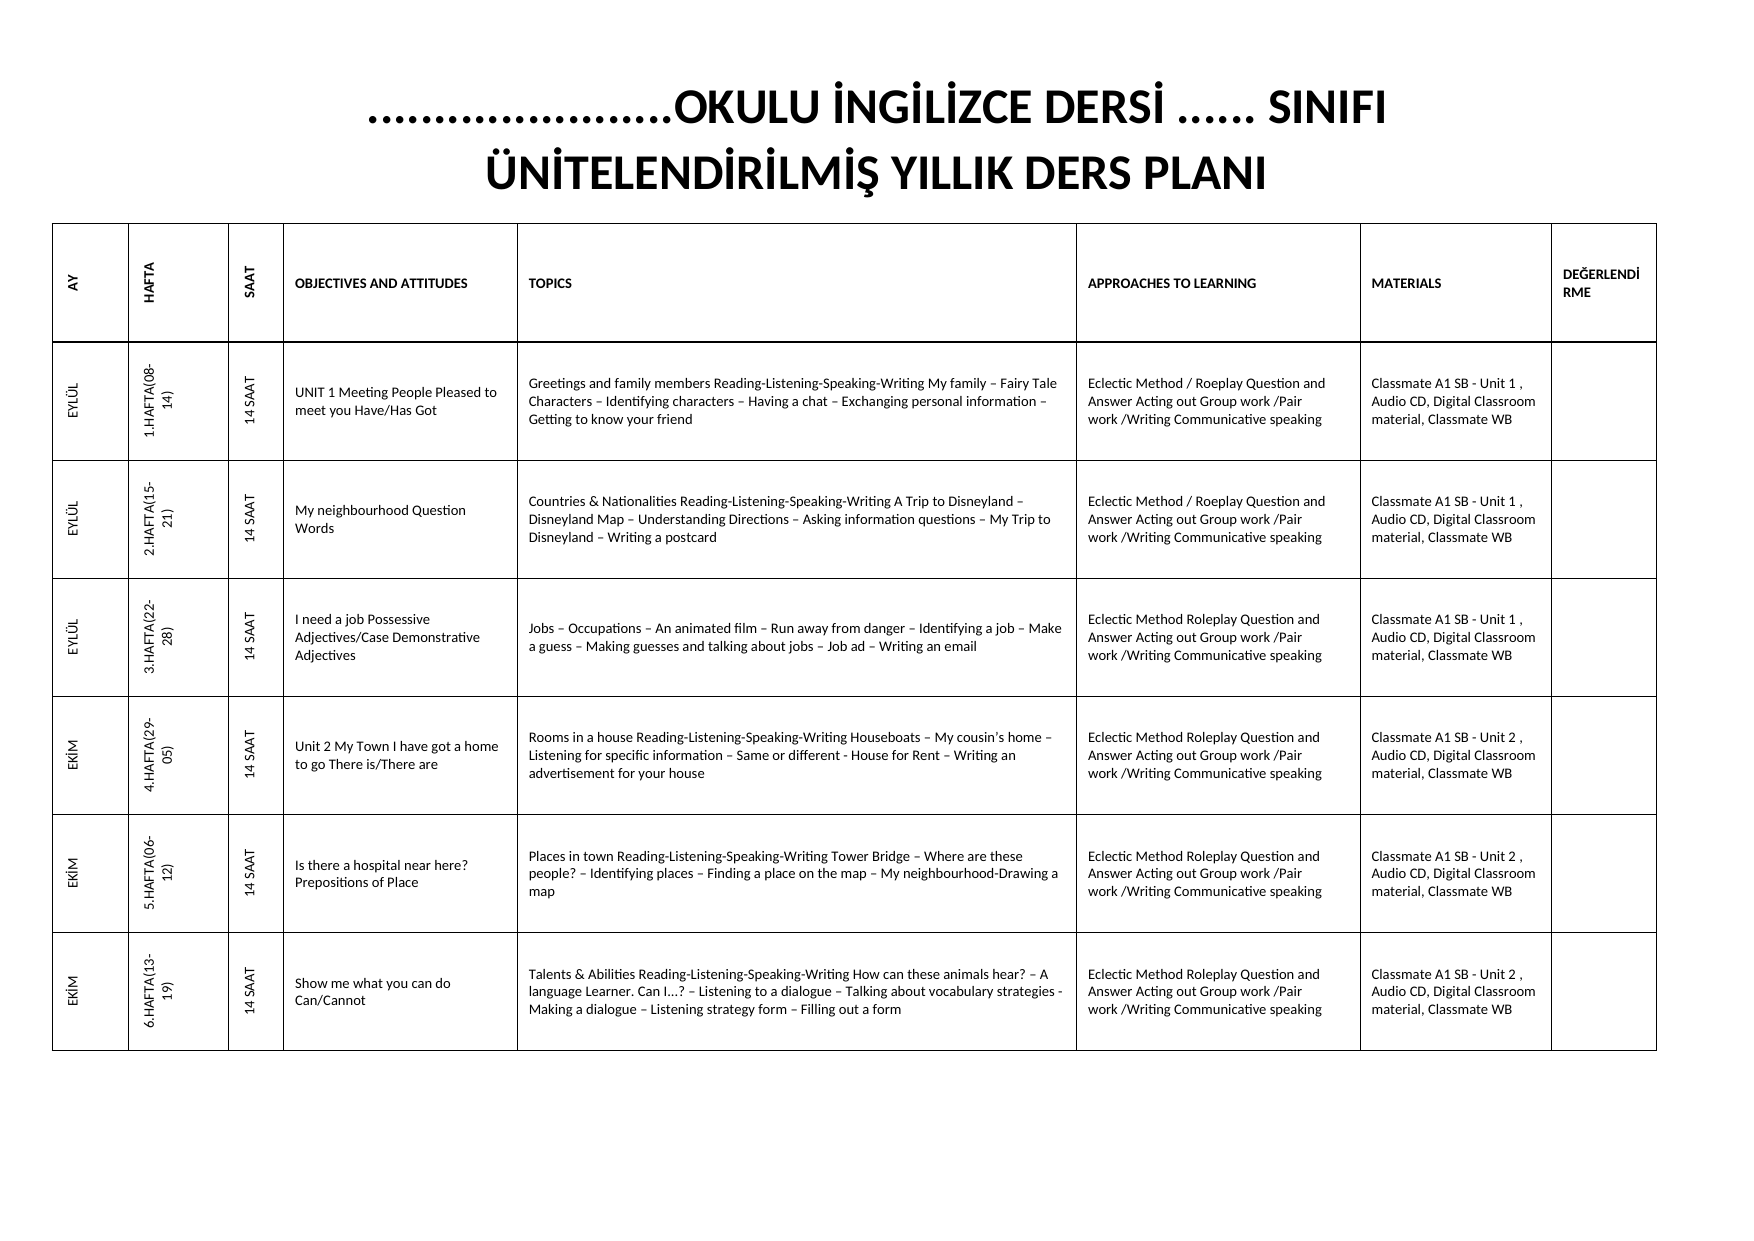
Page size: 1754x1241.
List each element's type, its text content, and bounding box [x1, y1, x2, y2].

table_cell 2.HAFTA(15-21) [129, 461, 228, 578]
table_cell 14 SAAT [229, 933, 283, 1050]
table_header DEĞERLENDİRME [1552, 224, 1656, 341]
table_cell 14 SAAT [229, 815, 283, 932]
table_header MATERIALS [1361, 224, 1551, 341]
table_header OBJECTIVES AND ATTITUDES [284, 224, 517, 341]
table_cell Eclectic Method / Roeplay Question and Answer Acting out Group work /Pair work /Writing Communicative speaking [1077, 343, 1360, 459]
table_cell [1077, 933, 1360, 1050]
table_cell 14 SAAT [229, 343, 283, 459]
table_header HAFTA [129, 224, 228, 341]
table_cell Classmate A1 SB - Unit 2 , Audio CD, Digital Classroom material, Classmate WB [1361, 697, 1551, 814]
table_cell EKİM [53, 815, 128, 932]
table_cell [1552, 933, 1656, 1050]
table_cell UNIT 1 Meeting People Pleased to meet you Have/Has Got [284, 343, 517, 459]
table_cell Talents & Abilities Reading-Listening-Speaking-Writing How can these animals hear? – A language Learner. Can I...? – Listening to a dialogue – Talking about vocabulary strategies - Making a dialogue – Listening strategy form – Filling out a form [518, 933, 1076, 1050]
table_cell [1552, 697, 1656, 814]
table_cell EKİM [53, 697, 128, 814]
table_cell Classmate A1 SB - Unit 1 , Audio CD, Digital Classroom material, Classmate WB [1361, 579, 1551, 696]
table_cell Unit 2 My Town I have got a home to go There is/There are [284, 697, 517, 814]
table_header AY [53, 224, 128, 341]
table_cell 4.HAFTA(29-05) [129, 697, 228, 814]
table_cell EYLÜL [53, 343, 128, 459]
table_cell Show me what you can do Can/Cannot [284, 933, 517, 1050]
table_cell [1552, 815, 1656, 932]
table_cell Places in town Reading-Listening-Speaking-Writing Tower Bridge – Where are these people? – Identifying places – Finding a place on the map – My neighbourhood-Drawing a map [518, 815, 1076, 932]
table_cell 14 SAAT [229, 579, 283, 696]
table_cell Classmate A1 SB - Unit 1 , Audio CD, Digital Classroom material, Classmate WB [1361, 343, 1551, 459]
table_cell Is there a hospital near here? Prepositions of Place [284, 815, 517, 932]
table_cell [1361, 933, 1551, 1050]
table_header APPROACHES TO LEARNING [1077, 224, 1360, 341]
table_cell Eclectic Method Roleplay Question and Answer Acting out Group work /Pair work /Writing Communicative speaking [1077, 579, 1360, 696]
table_header SAAT [229, 224, 283, 341]
table_cell EYLÜL [53, 461, 128, 578]
table_cell Eclectic Method Roleplay Question and Answer Acting out Group work /Pair work /Writing Communicative speaking [1077, 815, 1360, 932]
table_cell Jobs – Occupations – An animated film – Run away from danger – Identifying a job – Make a guess – Making guesses and talking about jobs – Job ad – Writing an email [518, 579, 1076, 696]
table_cell EKİM [53, 933, 128, 1050]
table_cell Greetings and family members Reading-Listening-Speaking-Writing My family – Fairy Tale Characters – Identifying characters – Having a chat – Exchanging personal information – Getting to know your friend [518, 343, 1076, 459]
table_cell 3.HAFTA(22-28) [129, 579, 228, 696]
table_cell Rooms in a house Reading-Listening-Speaking-Writing Houseboats – My cousin’s home – Listening for specific information – Same or different - House for Rent – Writing an advertisement for your house [518, 697, 1076, 814]
table_cell 1.HAFTA(08-14) [129, 343, 228, 459]
table_cell [1552, 461, 1656, 578]
table_cell Eclectic Method / Roeplay Question and Answer Acting out Group work /Pair work /Writing Communicative speaking [1077, 461, 1360, 578]
table_cell Classmate A1 SB - Unit 1 , Audio CD, Digital Classroom material, Classmate WB [1361, 461, 1551, 578]
table_header TOPICS [518, 224, 1076, 341]
table_cell Eclectic Method Roleplay Question and Answer Acting out Group work /Pair work /Writing Communicative speaking [1077, 697, 1360, 814]
table_cell My neighbourhood Question Words [284, 461, 517, 578]
table_cell 14 SAAT [229, 461, 283, 578]
table_cell [1552, 579, 1656, 696]
table_cell 6.HAFTA(13-19) [129, 933, 228, 1050]
table_cell EYLÜL [53, 579, 128, 696]
table_cell Classmate A1 SB - Unit 2 , Audio CD, Digital Classroom material, Classmate WB [1361, 815, 1551, 932]
table_cell 14 SAAT [229, 697, 283, 814]
text .......................OKULU İNGİLİZCE DERSİ ...... SINIFI ÜNİTELENDİRİLMİŞ YILLIK DERS PLANI [75, 75, 1679, 202]
table_cell [1552, 343, 1656, 459]
table_cell I need a job Possessive Adjectives/Case Demonstrative Adjectives [284, 579, 517, 696]
table_cell Countries & Nationalities Reading-Listening-Speaking-Writing A Trip to Disneyland – Disneyland Map – Understanding Directions – Asking information questions – My Trip to Disneyland – Writing a postcard [518, 461, 1076, 578]
table_cell 5.HAFTA(06-12) [129, 815, 228, 932]
